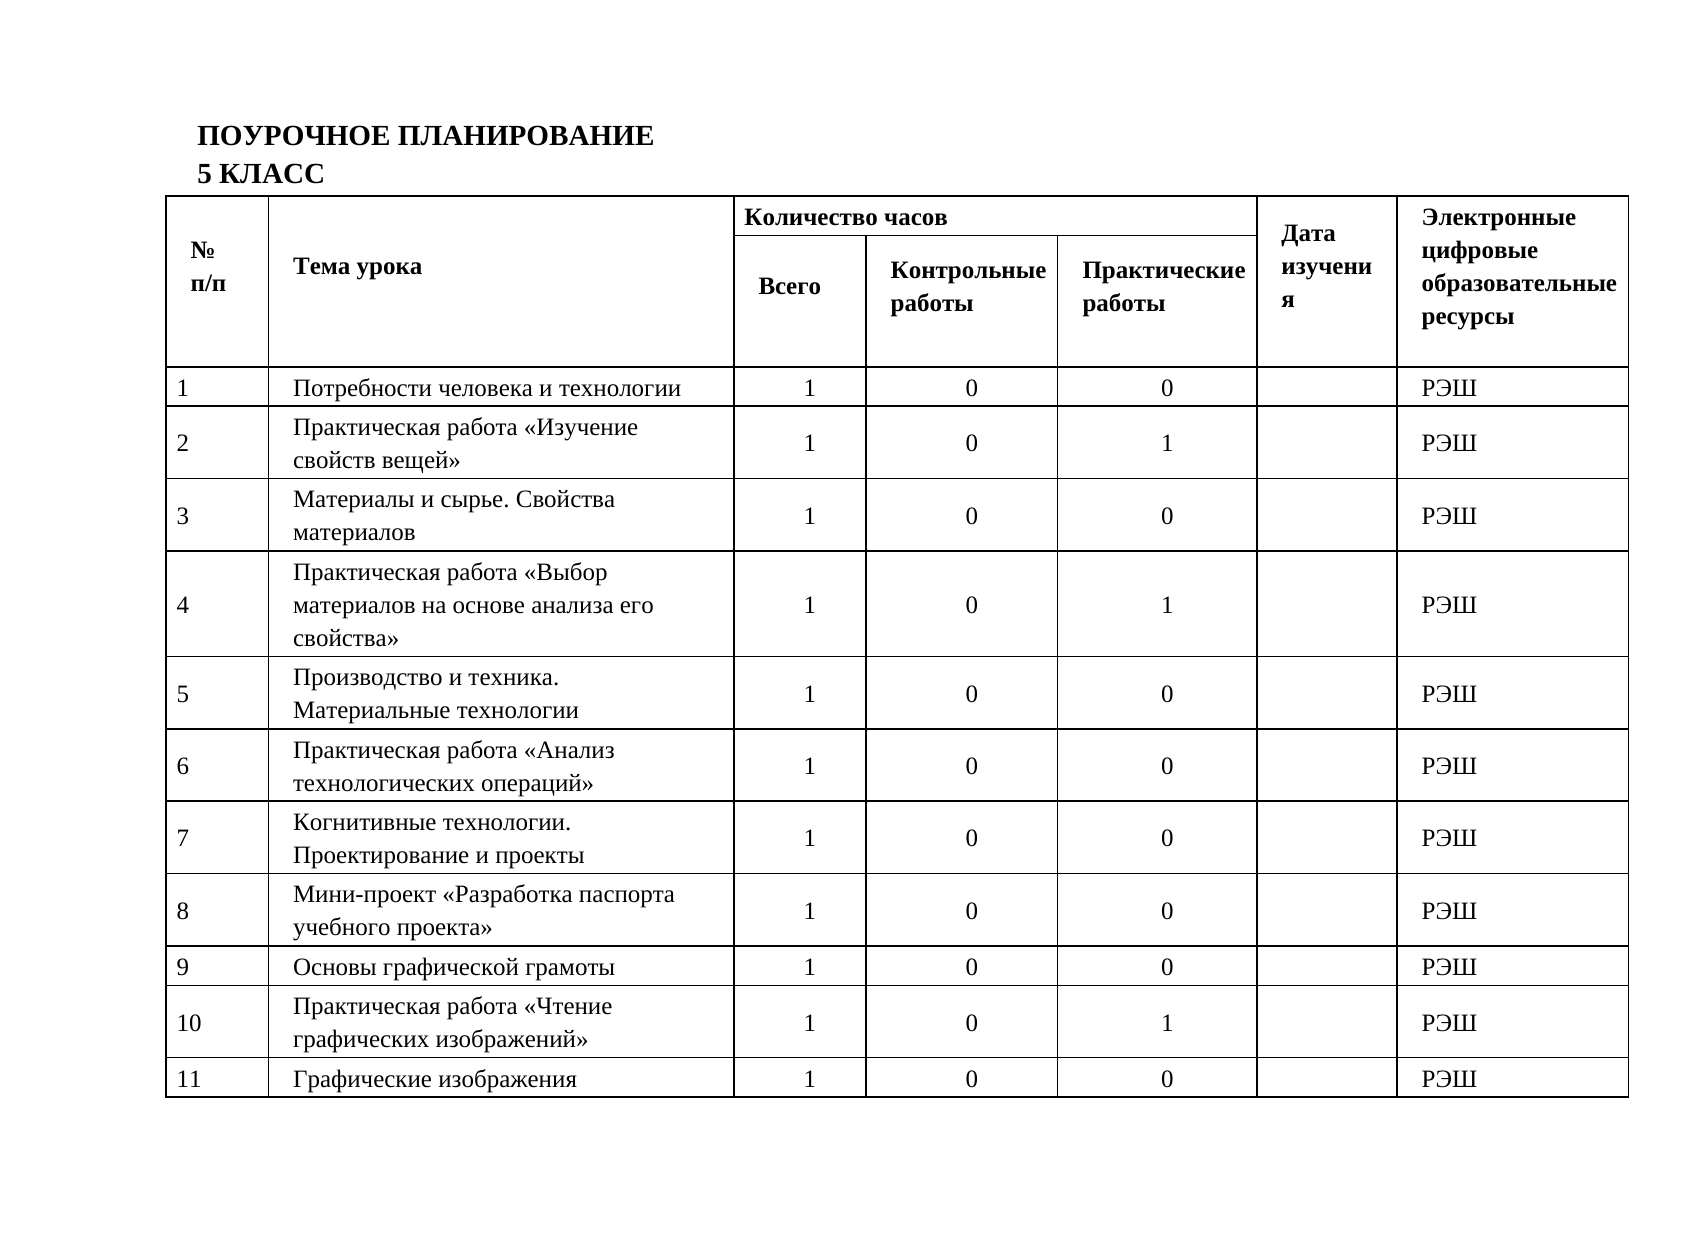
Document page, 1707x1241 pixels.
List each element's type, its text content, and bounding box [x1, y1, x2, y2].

table_cell 9 [167, 947, 268, 984]
table_cell РЭШ [1398, 552, 1628, 656]
table_cell 0 [867, 479, 1057, 550]
table_cell 8 [167, 874, 268, 945]
table_cell 0 [1058, 368, 1256, 405]
table_cell Когнитивные технологии. Проектирование и проекты [269, 802, 733, 873]
table_cell 11 [167, 1058, 268, 1096]
table_cell 0 [1058, 479, 1256, 550]
table_cell 5 [167, 657, 268, 728]
table_cell 0 [867, 1058, 1057, 1096]
table_cell 3 [167, 479, 268, 550]
table_cell Всего [735, 236, 865, 366]
table_header Тема урока [269, 197, 733, 366]
table_cell 2 [167, 407, 268, 478]
table_cell 1 [735, 730, 865, 800]
table_cell 0 [867, 368, 1057, 405]
table_cell РЭШ [1398, 802, 1628, 873]
table_cell 0 [867, 874, 1057, 945]
table_cell 1 [735, 802, 865, 873]
table_header Количество часов [735, 197, 1256, 234]
table_cell 1 [735, 986, 865, 1057]
table_cell Практическая работа «Изучение свойств вещей» [269, 407, 733, 478]
table_header № п/п [167, 197, 268, 366]
table_cell 0 [1058, 874, 1256, 945]
table_cell Практическая работа «Выбор материалов на основе анализа его свойства» [269, 552, 733, 656]
table_cell РЭШ [1398, 407, 1628, 478]
table_cell Материалы и сырье. Свойства материалов [269, 479, 733, 550]
table_cell Потребности человека и технологии [269, 368, 733, 405]
table_cell РЭШ [1398, 657, 1628, 728]
table_cell Практическая работа «Чтение графических изображений» [269, 986, 733, 1057]
table_cell РЭШ [1398, 479, 1628, 550]
table_cell РЭШ [1398, 368, 1628, 405]
table_header Дата изучения [1258, 197, 1396, 366]
table_cell РЭШ [1398, 730, 1628, 800]
table_cell 1 [735, 479, 865, 550]
table_cell 0 [1058, 947, 1256, 984]
table_cell 10 [167, 986, 268, 1057]
table_cell 1 [735, 552, 865, 656]
table_cell 1 [1058, 407, 1256, 478]
table_cell [1258, 1058, 1396, 1096]
table_cell 1 [735, 1058, 865, 1096]
table_cell 1 [735, 657, 865, 728]
table_cell 1 [735, 368, 865, 405]
table_cell 6 [167, 730, 268, 800]
table_cell 0 [867, 552, 1057, 656]
table_cell [1258, 947, 1396, 984]
table_cell Мини-проект «Разработка паспорта учебного проекта» [269, 874, 733, 945]
table_cell Основы графической грамоты [269, 947, 733, 984]
table_cell [1258, 479, 1396, 550]
table_cell 0 [1058, 802, 1256, 873]
text 5 КЛАСС [190, 157, 1618, 190]
table_cell 1 [167, 368, 268, 405]
table_cell [1258, 552, 1396, 656]
table_cell РЭШ [1398, 874, 1628, 945]
table_cell 0 [867, 730, 1057, 800]
table_cell Практические работы [1058, 236, 1256, 366]
table_cell Графические изображения [269, 1058, 733, 1096]
table_cell [1258, 874, 1396, 945]
table_cell [1258, 407, 1396, 478]
table_cell 7 [167, 802, 268, 873]
table_cell [1258, 730, 1396, 800]
table_cell 0 [867, 407, 1057, 478]
table_cell РЭШ [1398, 1058, 1628, 1096]
text ПОУРОЧНОЕ ПЛАНИРОВАНИЕ [190, 118, 1618, 152]
table_cell 0 [867, 986, 1057, 1057]
table_header Электронные цифровые образовательные ресурсы [1398, 197, 1628, 366]
table_cell 1 [1058, 552, 1256, 656]
table_cell Производство и техника. Материальные технологии [269, 657, 733, 728]
table_cell 0 [1058, 1058, 1256, 1096]
table_cell РЭШ [1398, 947, 1628, 984]
table_cell 0 [1058, 657, 1256, 728]
table_cell Практическая работа «Анализ технологических операций» [269, 730, 733, 800]
table_cell РЭШ [1398, 986, 1628, 1057]
table_cell 1 [735, 874, 865, 945]
table_cell [1258, 802, 1396, 873]
table_cell 1 [735, 407, 865, 478]
table_cell Контрольные работы [867, 236, 1057, 366]
table_cell 0 [1058, 730, 1256, 800]
table_cell [1258, 368, 1396, 405]
table_cell 0 [867, 657, 1057, 728]
table_cell 0 [867, 802, 1057, 873]
table_cell [1258, 657, 1396, 728]
table_cell 4 [167, 552, 268, 656]
table_cell 0 [867, 947, 1057, 984]
table_cell 1 [1058, 986, 1256, 1057]
table_cell [1258, 986, 1396, 1057]
table_cell 1 [735, 947, 865, 984]
